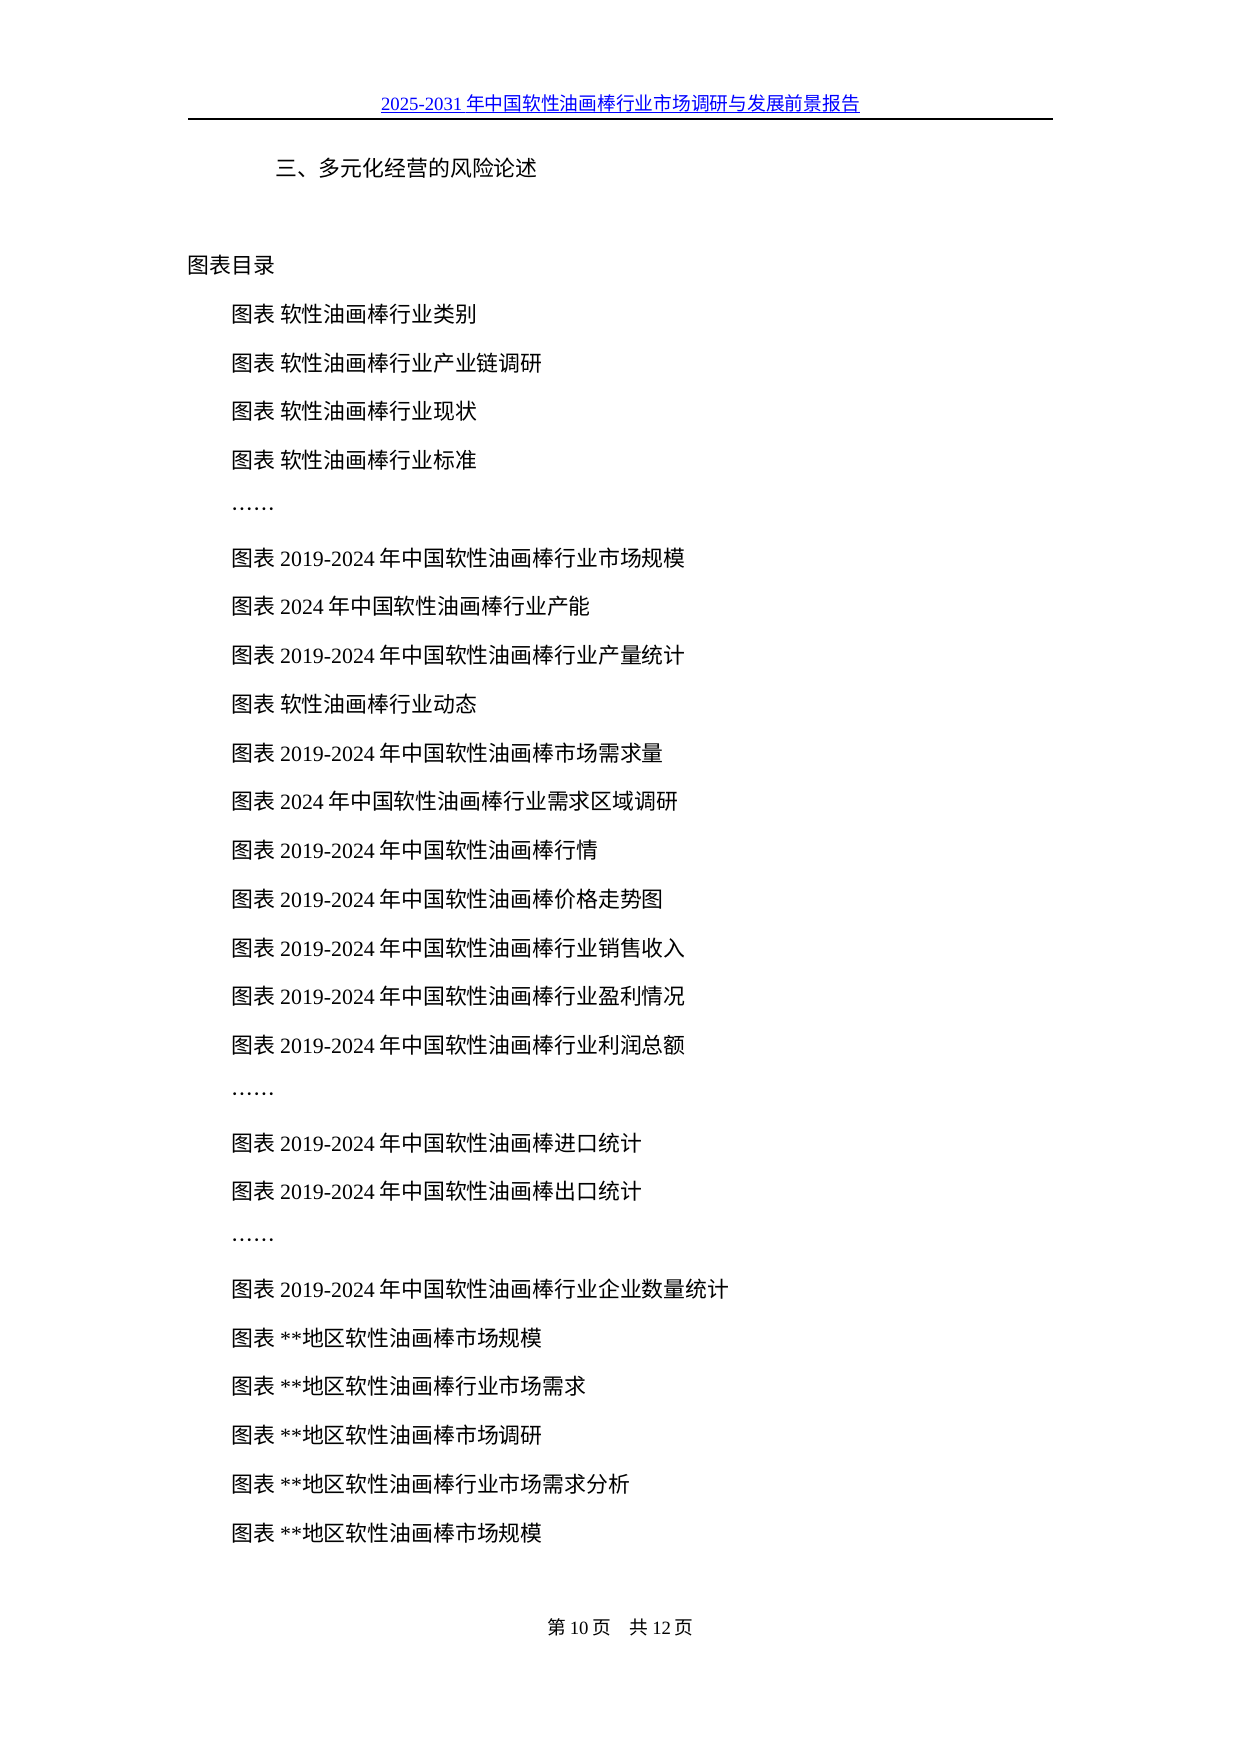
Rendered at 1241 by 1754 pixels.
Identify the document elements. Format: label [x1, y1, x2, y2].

text [187, 150, 1053, 1548]
